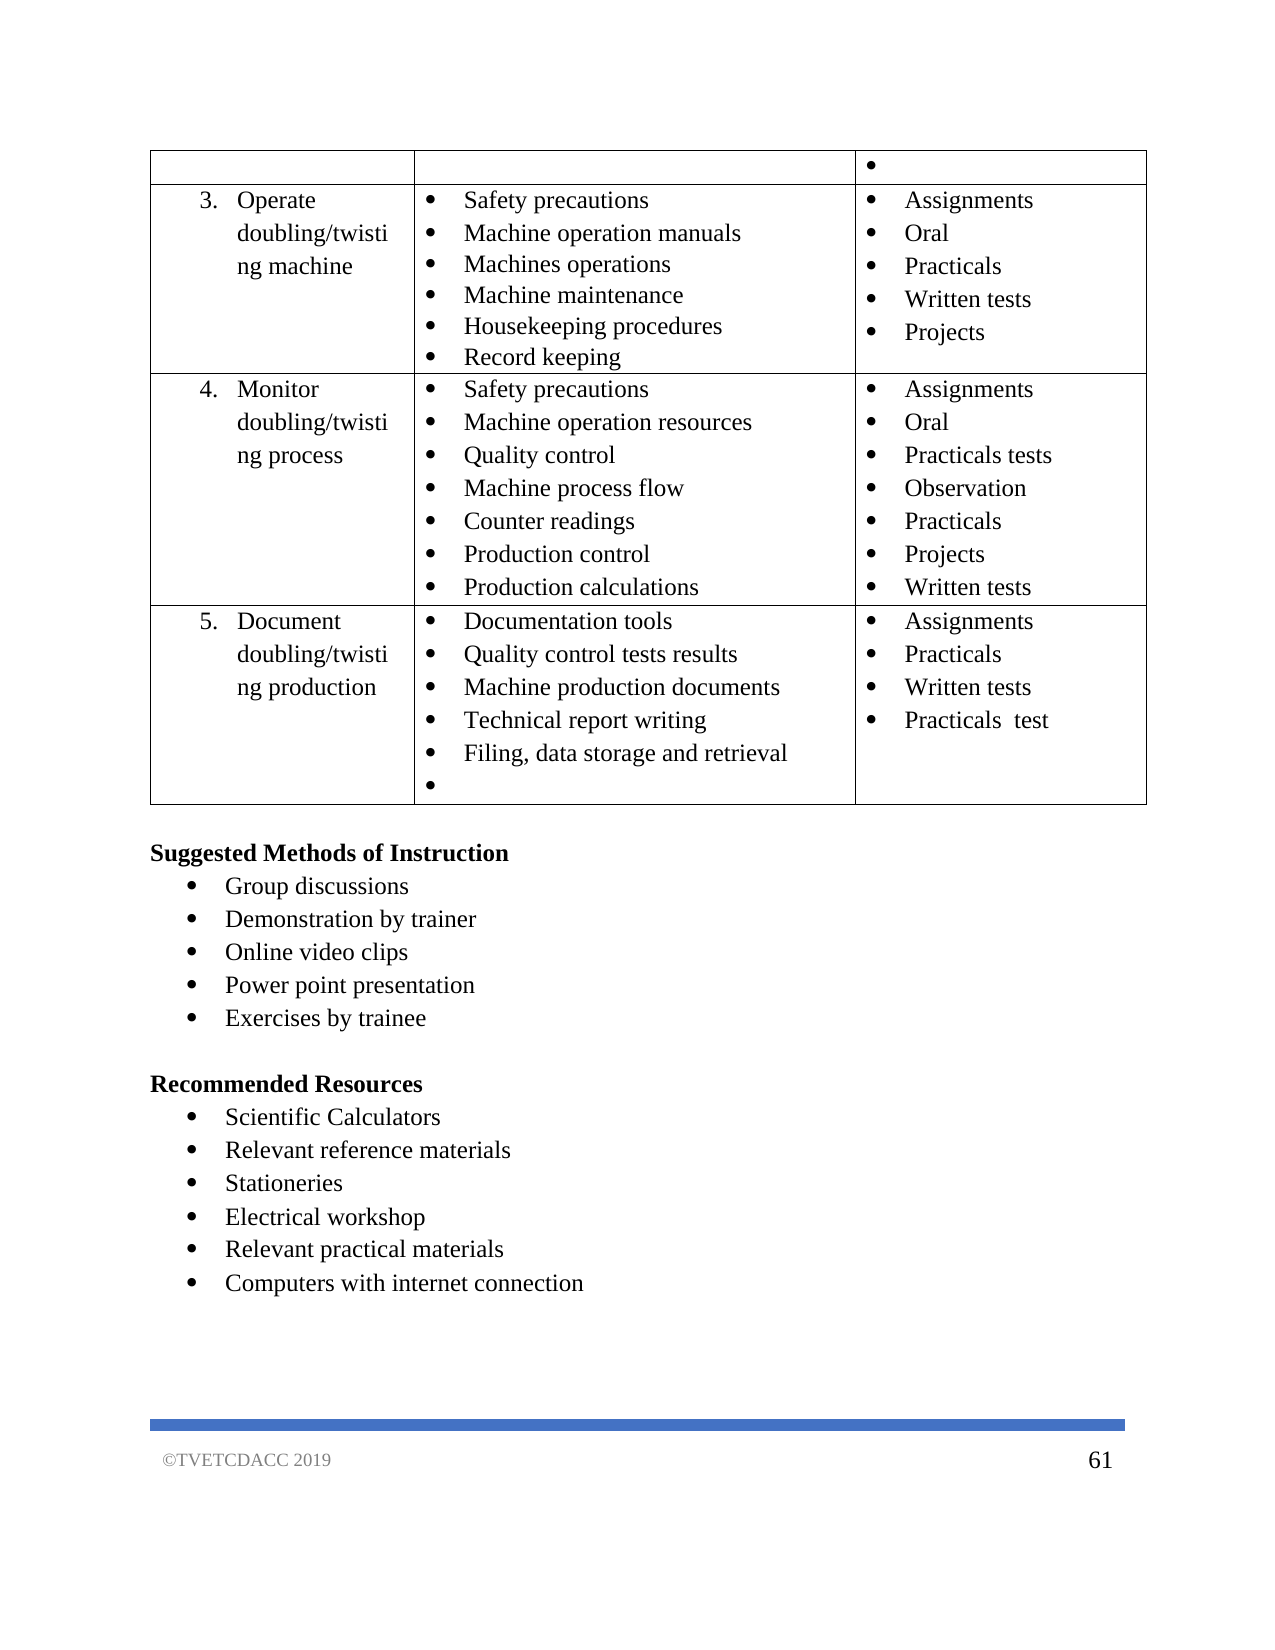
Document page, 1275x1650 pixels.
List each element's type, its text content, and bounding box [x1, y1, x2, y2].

text Suggested Methods of Instruction [150, 838, 1125, 867]
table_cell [151, 151, 414, 184]
list Exercises by trainee [187, 1003, 1125, 1032]
list Electrical workshop [187, 1202, 1125, 1230]
list Demonstration by trainer [187, 904, 1125, 933]
list Power point presentation [187, 970, 1125, 999]
table_cell Safety precautions Machine operation resources Quality control Machine process flow Counter readings Production control Production calculations [415, 374, 855, 605]
table_cell Monitor doubling/twisting process [151, 374, 414, 605]
list Online video clips [187, 937, 1125, 966]
list Group discussions [187, 871, 1125, 900]
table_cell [856, 151, 1146, 184]
list Stationeries [187, 1168, 1125, 1197]
table_cell Documentation tools Quality control tests results Machine production documents Technical report writing Filing, data storage and retrieval [415, 606, 855, 804]
table_cell Operate doubling/twisting machine [151, 185, 414, 373]
text Recommended Resources [150, 1069, 1125, 1098]
table_cell Assignments Practicals Written tests Practicals test [856, 606, 1146, 804]
list Relevant reference materials [187, 1136, 1125, 1164]
list Computers with internet connection [187, 1268, 1125, 1296]
table_cell Safety precautions Machine operation manuals Machines operations Machine maintenance Housekeeping procedures Record keeping [415, 185, 855, 373]
table_cell Assignments Oral Practicals tests Observation Practicals Projects Written tests [856, 374, 1146, 605]
table_cell Document doubling/twisting production [151, 606, 414, 804]
table_cell Assignments Oral Practicals Written tests Projects [856, 185, 1146, 373]
list Scientific Calculators [187, 1102, 1125, 1131]
list Relevant practical materials [187, 1234, 1125, 1263]
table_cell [415, 151, 855, 184]
